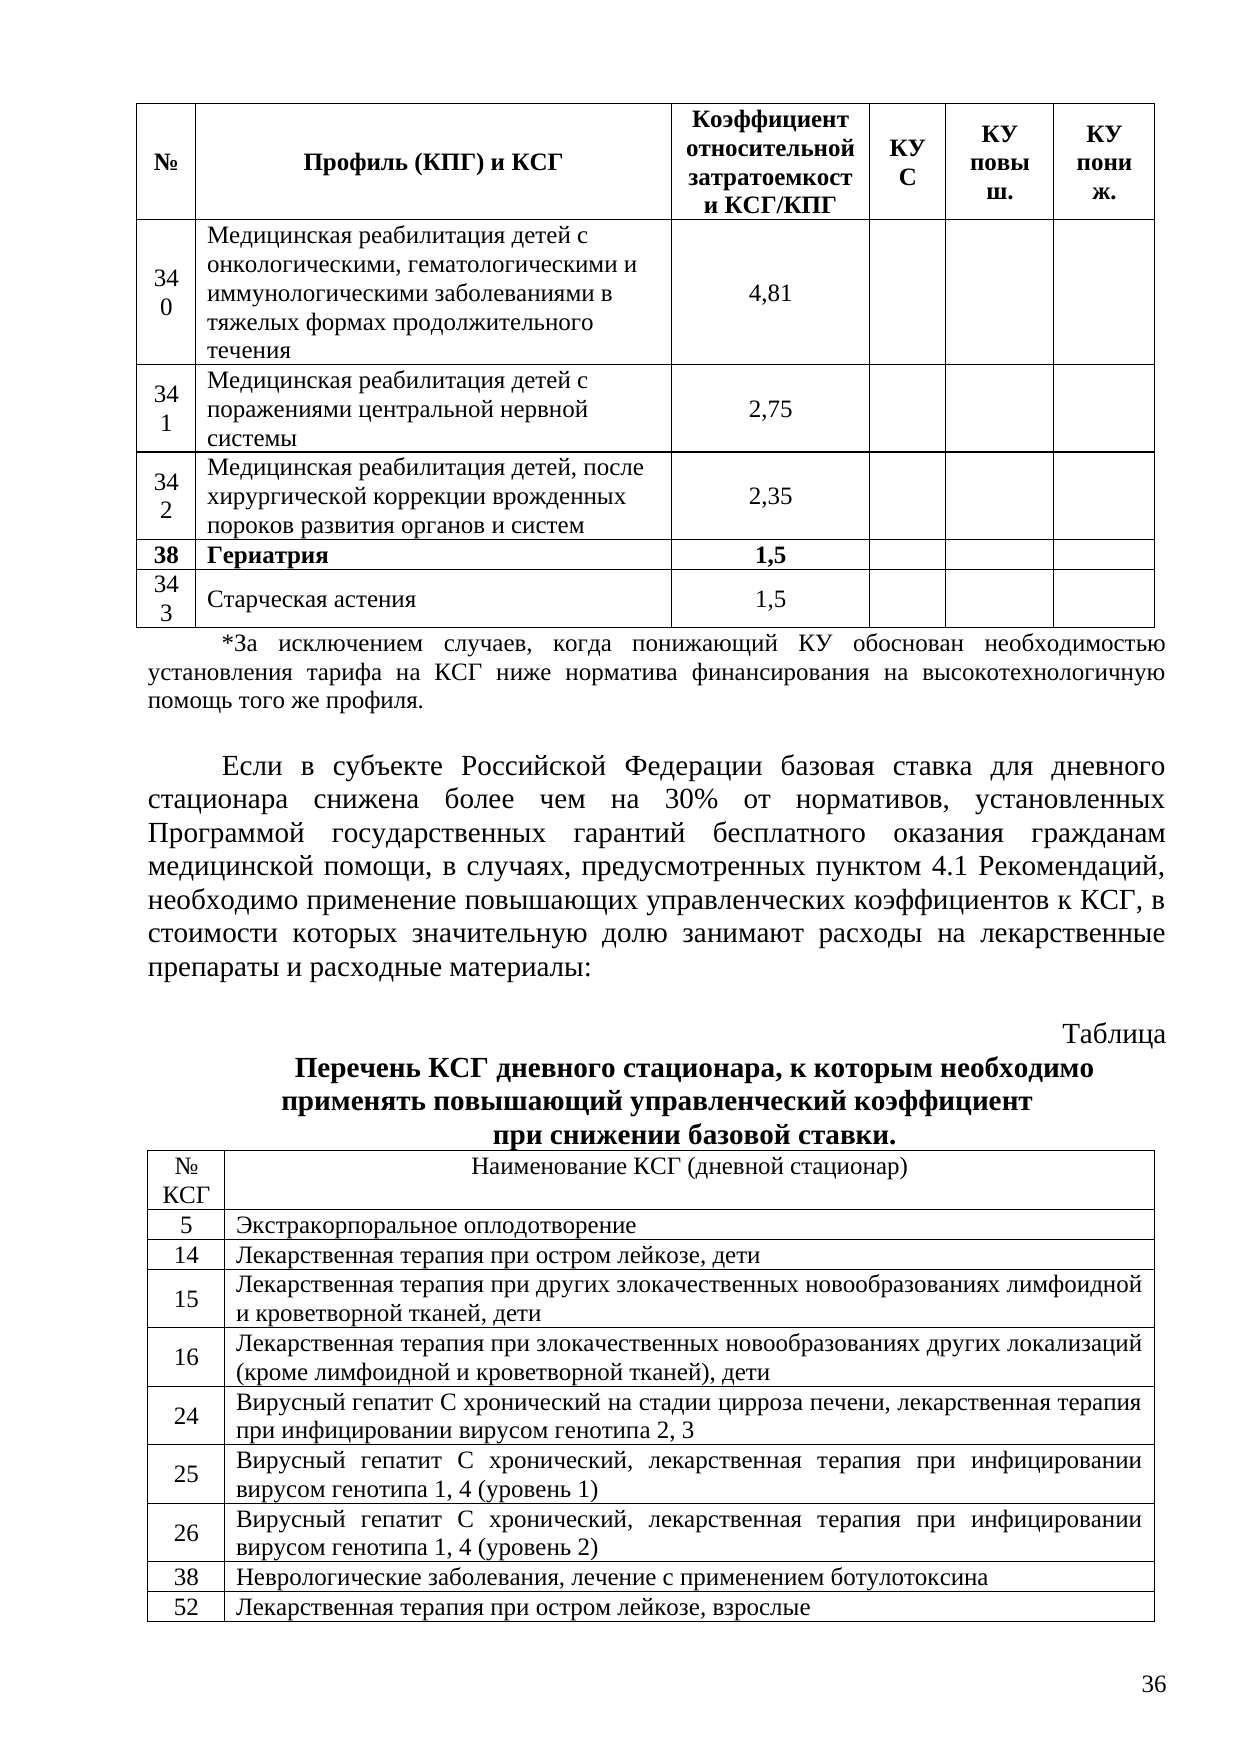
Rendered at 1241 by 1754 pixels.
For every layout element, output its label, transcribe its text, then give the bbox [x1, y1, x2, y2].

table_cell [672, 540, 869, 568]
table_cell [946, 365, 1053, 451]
table_header КУС [870, 104, 945, 219]
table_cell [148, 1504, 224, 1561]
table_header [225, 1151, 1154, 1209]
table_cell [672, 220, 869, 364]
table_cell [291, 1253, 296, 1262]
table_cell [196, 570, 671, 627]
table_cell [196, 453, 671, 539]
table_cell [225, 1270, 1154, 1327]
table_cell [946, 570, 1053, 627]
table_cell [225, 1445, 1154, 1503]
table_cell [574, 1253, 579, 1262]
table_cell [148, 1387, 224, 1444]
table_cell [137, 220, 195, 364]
table_header № [137, 104, 195, 219]
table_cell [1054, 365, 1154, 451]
table_header КУ повыш. [946, 104, 1053, 219]
table_header КУ пониж. [1054, 104, 1154, 219]
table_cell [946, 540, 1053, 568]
text Таблица [148, 1016, 1166, 1050]
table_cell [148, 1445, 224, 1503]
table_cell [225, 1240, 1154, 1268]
text *За исключением случаев, когда понижающий КУ обоснован необходимостью установления тарифа на КСГ ниже норматива финансирования на высокотехнологичную помощь того же профиля. [148, 628, 1166, 714]
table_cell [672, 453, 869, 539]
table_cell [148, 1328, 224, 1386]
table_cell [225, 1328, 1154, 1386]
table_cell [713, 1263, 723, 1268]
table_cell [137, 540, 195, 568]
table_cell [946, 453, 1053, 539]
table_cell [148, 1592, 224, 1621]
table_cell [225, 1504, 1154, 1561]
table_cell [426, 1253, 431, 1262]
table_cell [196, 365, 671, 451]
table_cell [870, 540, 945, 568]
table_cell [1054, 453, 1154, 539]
text при снижении базовой ставки. [148, 1117, 1166, 1150]
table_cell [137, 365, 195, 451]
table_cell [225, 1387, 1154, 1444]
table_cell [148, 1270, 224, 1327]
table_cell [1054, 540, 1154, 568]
text Если в субъекте Российской Федерации базовая ставка для дневного стационара снижена более чем на 30% от нормативов, установленных Программой государственных гарантий бесплатного оказания гражданам медицинской помощи, в случаях, предусмотренных пунктом 4.1 Рекомендаций, необходимо применение повышающих управленческих коэффициентов к КСГ, в стоимости которых значительную долю занимают расходы на лекарственные препараты и расходные материалы: [148, 748, 1166, 983]
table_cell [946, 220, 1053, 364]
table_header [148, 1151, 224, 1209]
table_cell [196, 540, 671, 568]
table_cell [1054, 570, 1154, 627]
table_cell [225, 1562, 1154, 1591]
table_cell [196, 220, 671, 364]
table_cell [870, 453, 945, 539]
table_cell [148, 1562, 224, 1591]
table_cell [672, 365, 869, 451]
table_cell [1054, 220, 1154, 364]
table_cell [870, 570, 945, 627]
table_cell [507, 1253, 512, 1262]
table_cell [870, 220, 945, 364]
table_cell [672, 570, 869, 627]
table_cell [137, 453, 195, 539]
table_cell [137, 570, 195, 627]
table_header Профиль (КПГ) и КСГ [196, 104, 671, 219]
text Перечень КСГ дневного стационара, к которым необходимо применять повышающий управленческий коэффициент [148, 1050, 1166, 1117]
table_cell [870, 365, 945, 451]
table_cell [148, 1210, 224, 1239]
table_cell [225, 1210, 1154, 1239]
table_header Коэффициент относительной затратоемкости КСГ/КПГ [672, 104, 869, 219]
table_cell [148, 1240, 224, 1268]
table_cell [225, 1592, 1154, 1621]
